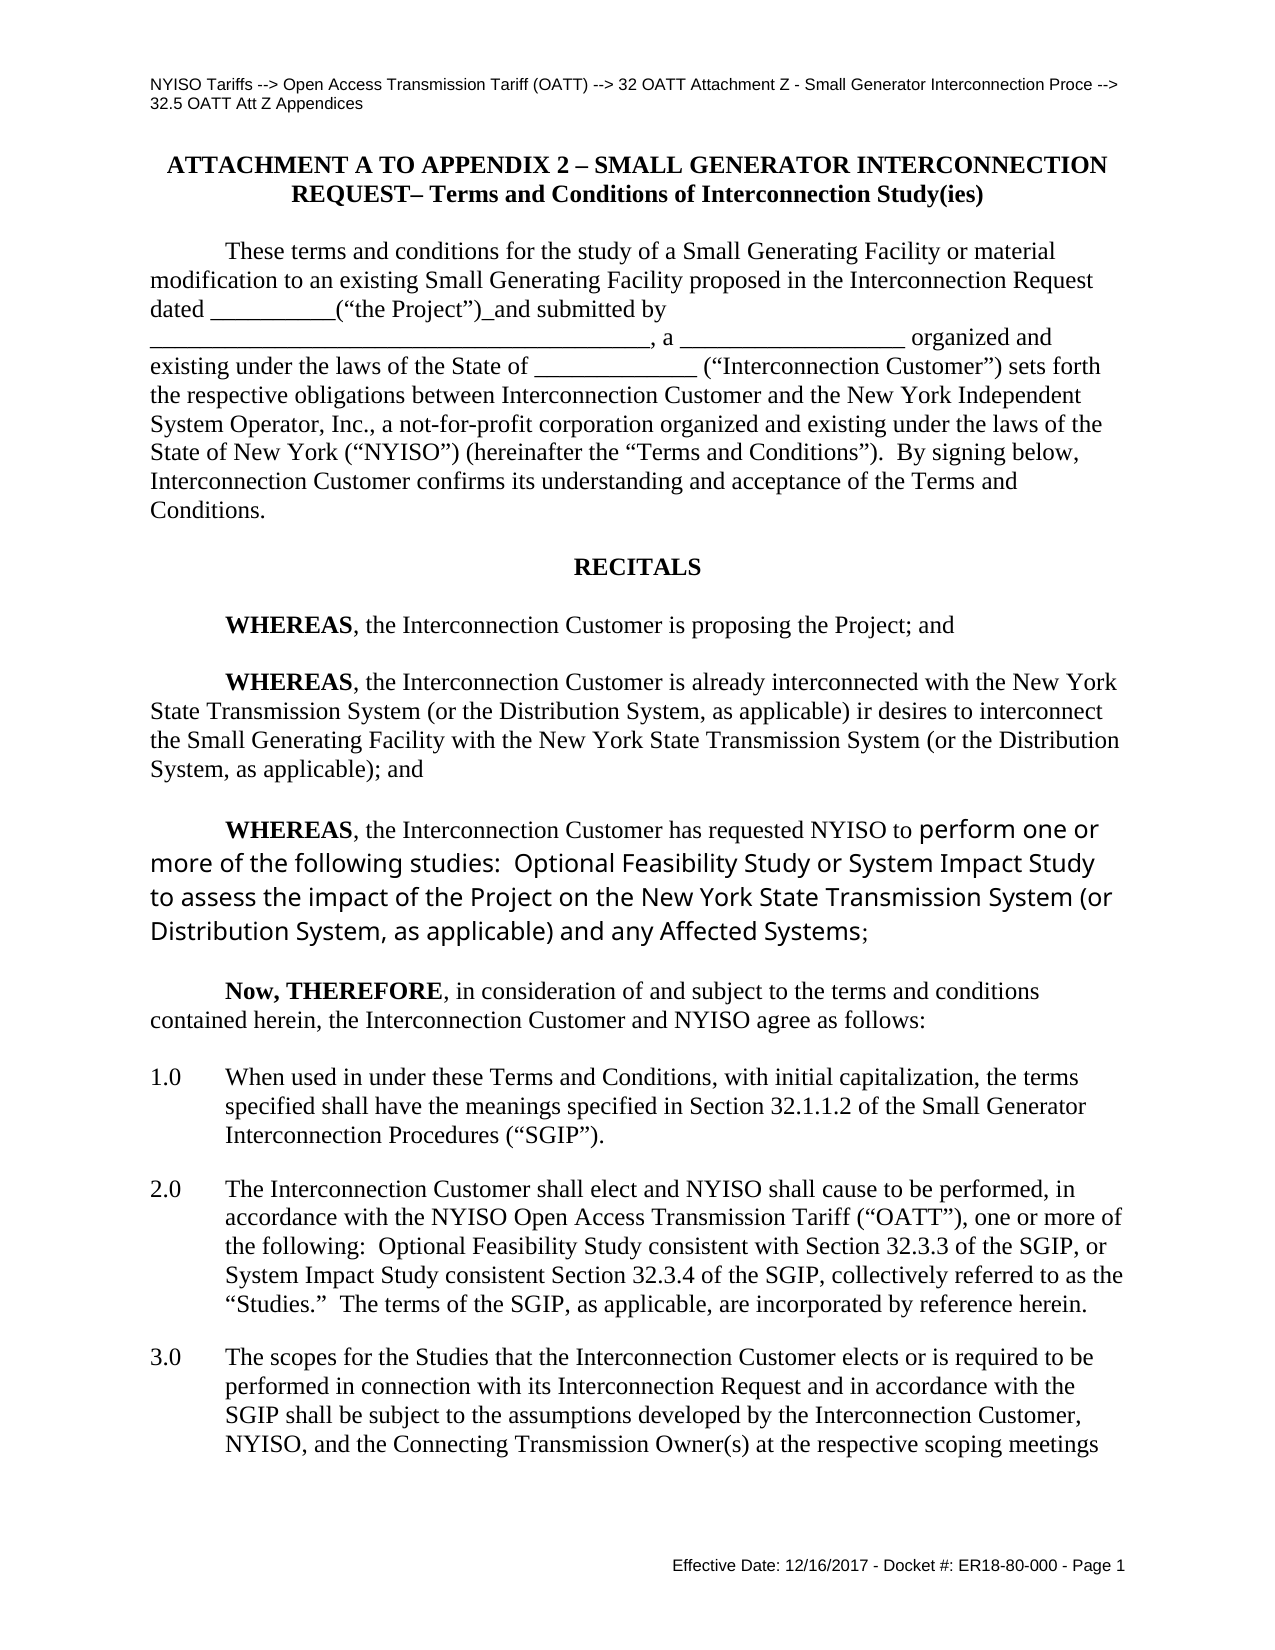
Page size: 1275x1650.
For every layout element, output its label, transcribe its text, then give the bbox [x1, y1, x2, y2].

list The Interconnection Customer shall elect and NYISO shall cause to be performed, in accordance with the NYISO Open Access Transmission Tariff (“OATT”), one or more of the following: Optional Feasibility Study consistent with Section 32.3.3 of the SGIP, or System Impact Study consistent Section 32.3.4 of the SGIP, collectively referred to as the “Studies.” The terms of the SGIP, as applicable, are incorporated by reference herein. [150, 1174, 1125, 1317]
text WHEREAS, the Interconnection Customer has requested NYISO to perform one or more of the following studies: Optional Feasibility Study or System Impact Study to assess the impact of the Project on the New York State Transmission System (or Distribution System, as applicable) and any Affected Systems; [150, 811, 1125, 947]
text ATTACHMENT A TO APPENDIX 2 – SMALL GENERATOR INTERCONNECTION REQUEST– Terms and Conditions of Interconnection Study(ies) [150, 150, 1125, 207]
text WHEREAS, the Interconnection Customer is proposing the Project; and [150, 610, 1125, 639]
text These terms and conditions for the study of a Small Generating Facility or material modification to an existing Small Generating Facility proposed in the Interconnection Request dated __________(“the Project”)_and submitted by ________________________________________, a __________________ organized and existing under the laws of the State of _____________ (“Interconnection Customer”) sets forth the respective obligations between Interconnection Customer and the New York Independent System Operator, Inc., a not-for-profit corporation organized and existing under the laws of the State of New York (“NYISO”) (hereinafter the “Terms and Conditions”). By signing below, Interconnection Customer confirms its understanding and acceptance of the Terms and Conditions. [150, 236, 1125, 524]
list When used in under these Terms and Conditions, with initial capitalization, the terms specified shall have the meanings specified in Section 32.1.1.2 of the Small Generator Interconnection Procedures (“SGIP”). [150, 1062, 1125, 1149]
text WHEREAS, the Interconnection Customer is already interconnected with the New York State Transmission System (or the Distribution System, as applicable) ir desires to interconnect the Small Generating Facility with the New York State Transmission System (or the Distribution System, as applicable); and [150, 667, 1125, 782]
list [150, 1342, 1125, 1457]
text RECITALS [150, 552, 1125, 581]
text Now, THEREFORE, in consideration of and subject to the terms and conditions contained herein, the Interconnection Customer and NYISO agree as follows: [150, 976, 1125, 1034]
